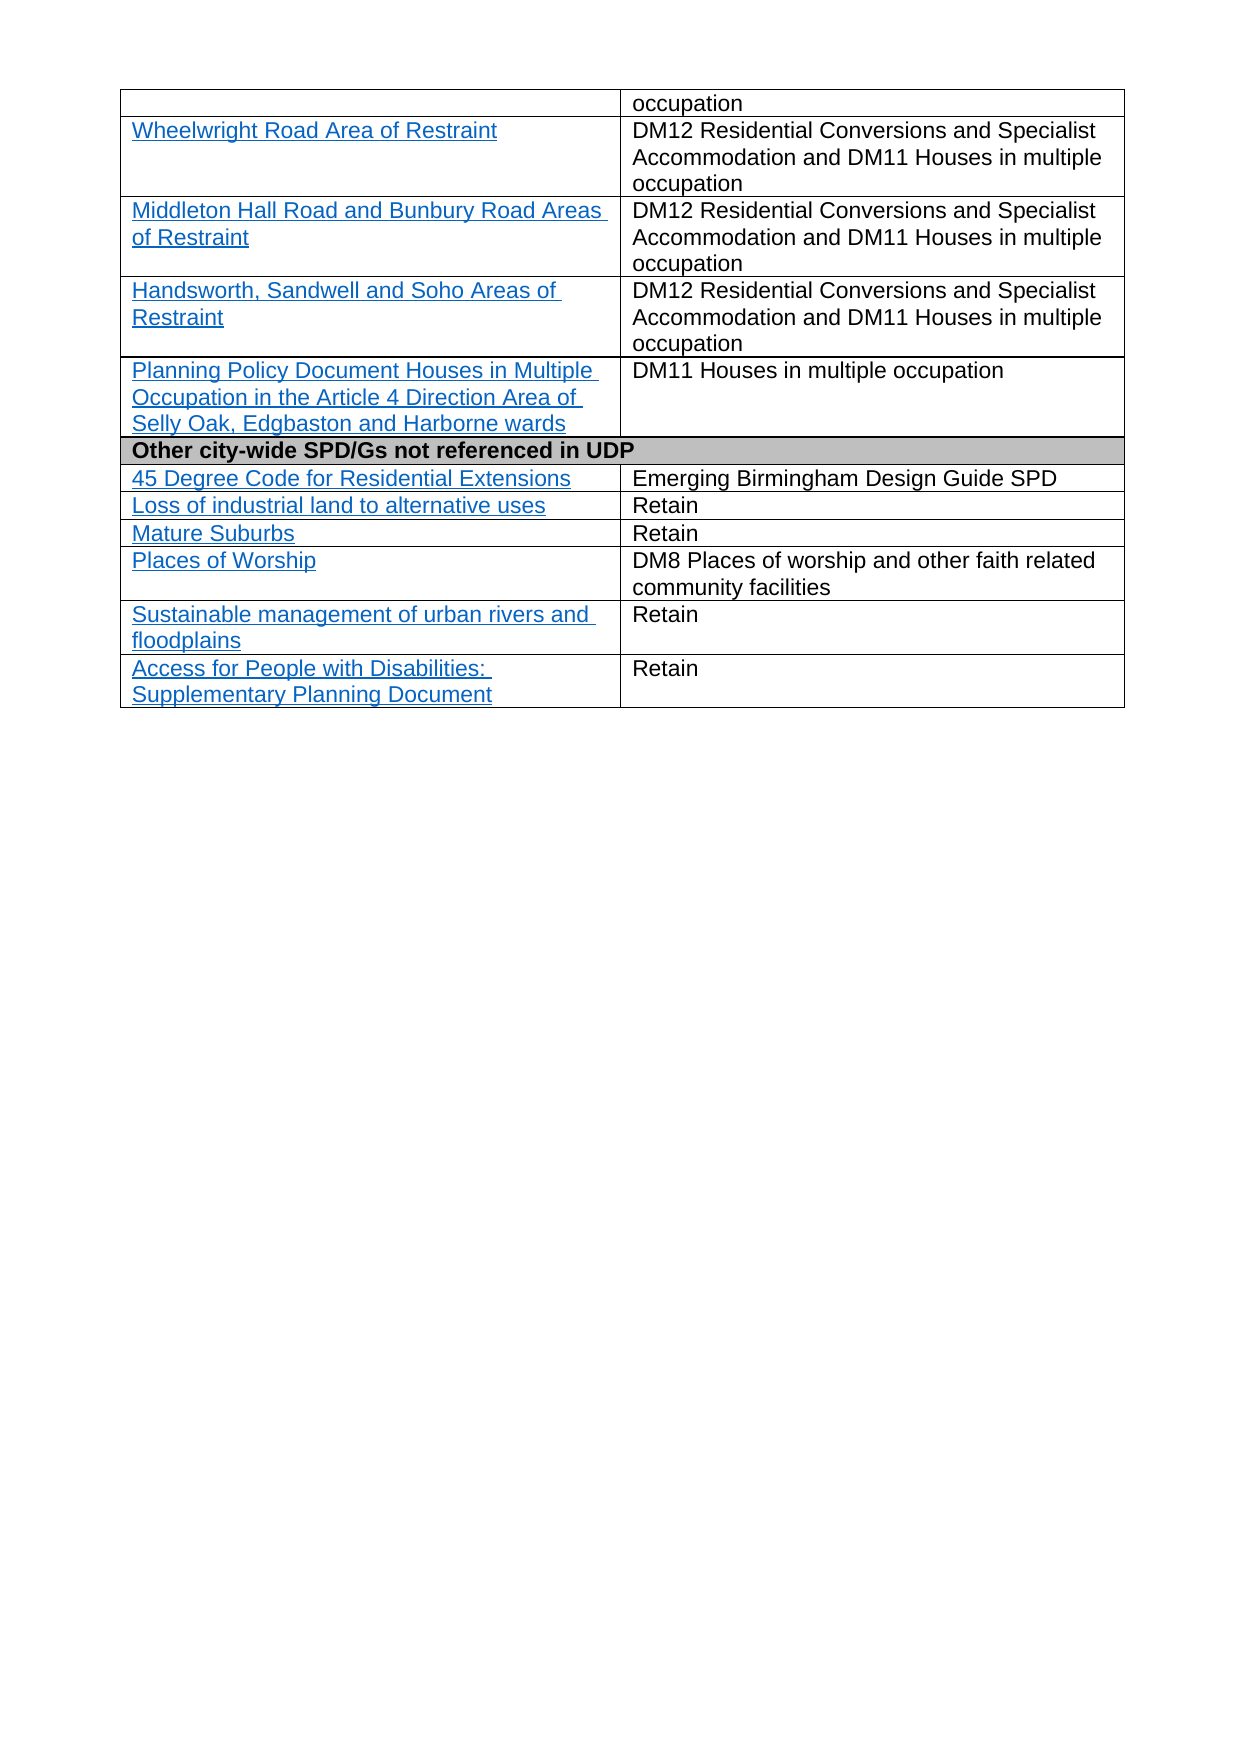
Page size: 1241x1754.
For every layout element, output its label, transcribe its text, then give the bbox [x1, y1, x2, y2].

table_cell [621, 90, 1124, 116]
table_cell Emerging Birmingham Design Guide SPD [621, 465, 1124, 491]
table_cell Middleton Hall Road and Bunbury Road Areas of Restraint [121, 197, 620, 276]
table_cell Retain [621, 601, 1124, 653]
table_cell Places of Worship [121, 547, 620, 600]
table_cell 45 Degree Code for Residential Extensions [121, 465, 620, 491]
table_cell DM11 Houses in multiple occupation [621, 358, 1124, 436]
table_cell Wheelwright Road Area of Restraint [121, 117, 620, 196]
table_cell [121, 90, 620, 116]
table_cell Retain [621, 655, 1124, 707]
table_cell DM8 Places of worship and other faith related community facilities [621, 547, 1124, 600]
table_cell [621, 117, 1124, 196]
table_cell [621, 197, 1124, 276]
table_cell Retain [621, 492, 1124, 519]
table_cell DM12 Residential Conversions and Specialist Accommodation and DM11 Houses in multiple occupation [621, 277, 1124, 356]
table_cell Other city-wide SPD/Gs not referenced in UDP [121, 438, 1124, 464]
table_cell Handsworth, Sandwell and Soho Areas of Restraint [121, 277, 620, 356]
table_cell Retain [621, 520, 1124, 546]
table_cell Mature Suburbs [121, 520, 620, 546]
table_cell Access for People with Disabilities: Supplementary Planning Document [121, 655, 620, 707]
table_cell Planning Policy Document Houses in Multiple Occupation in the Article 4 Direction Area of Selly Oak, Edgbaston and Harborne wards [121, 358, 620, 436]
table_cell Loss of industrial land to alternative uses [121, 492, 620, 519]
table_cell Sustainable management of urban rivers and floodplains [121, 601, 620, 653]
